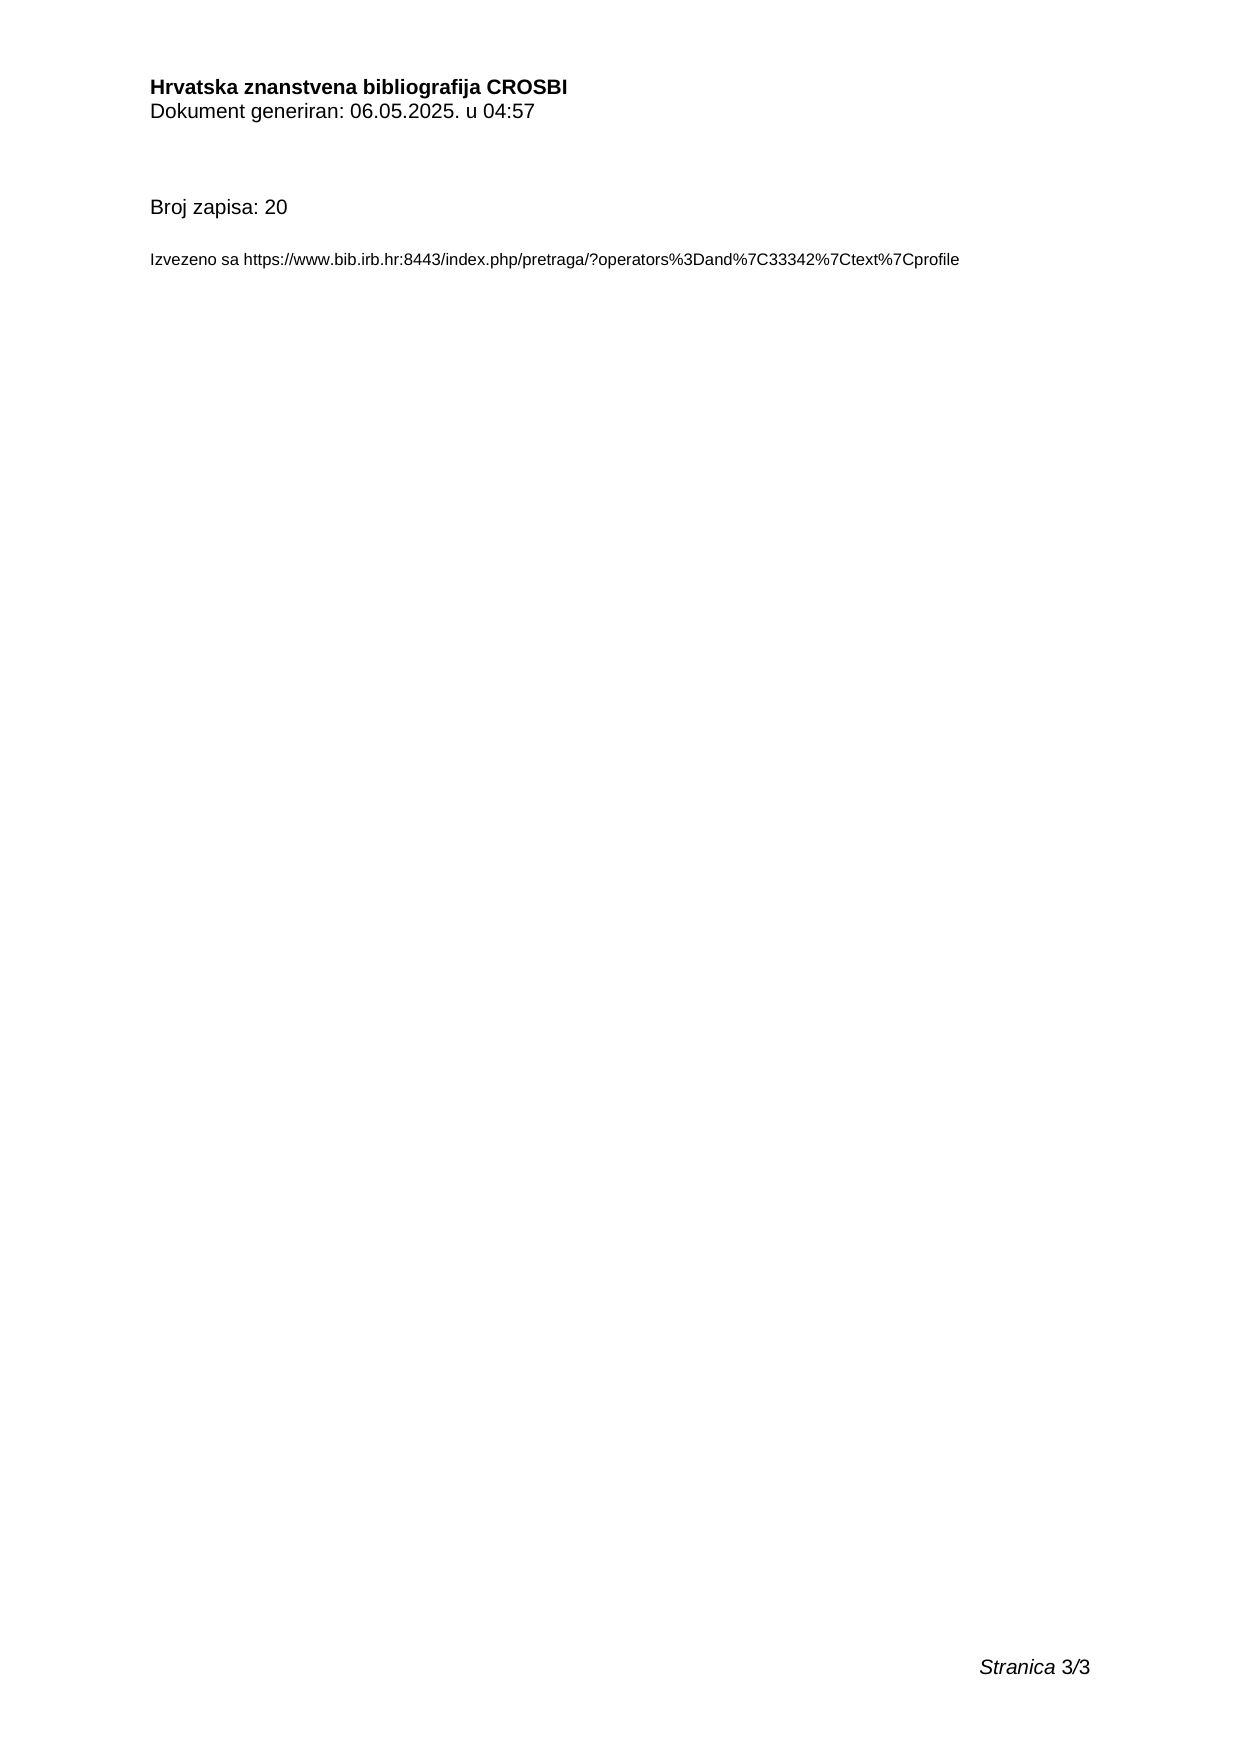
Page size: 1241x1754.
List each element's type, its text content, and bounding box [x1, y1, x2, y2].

text Izvezeno sa https://www.bib.irb.hr:8443/index.php/pretraga/?operators%3Dand%7C33342%7Ctext%7Cprofile [150, 250, 1090, 269]
text Broj zapisa: 20 [150, 195, 1090, 219]
